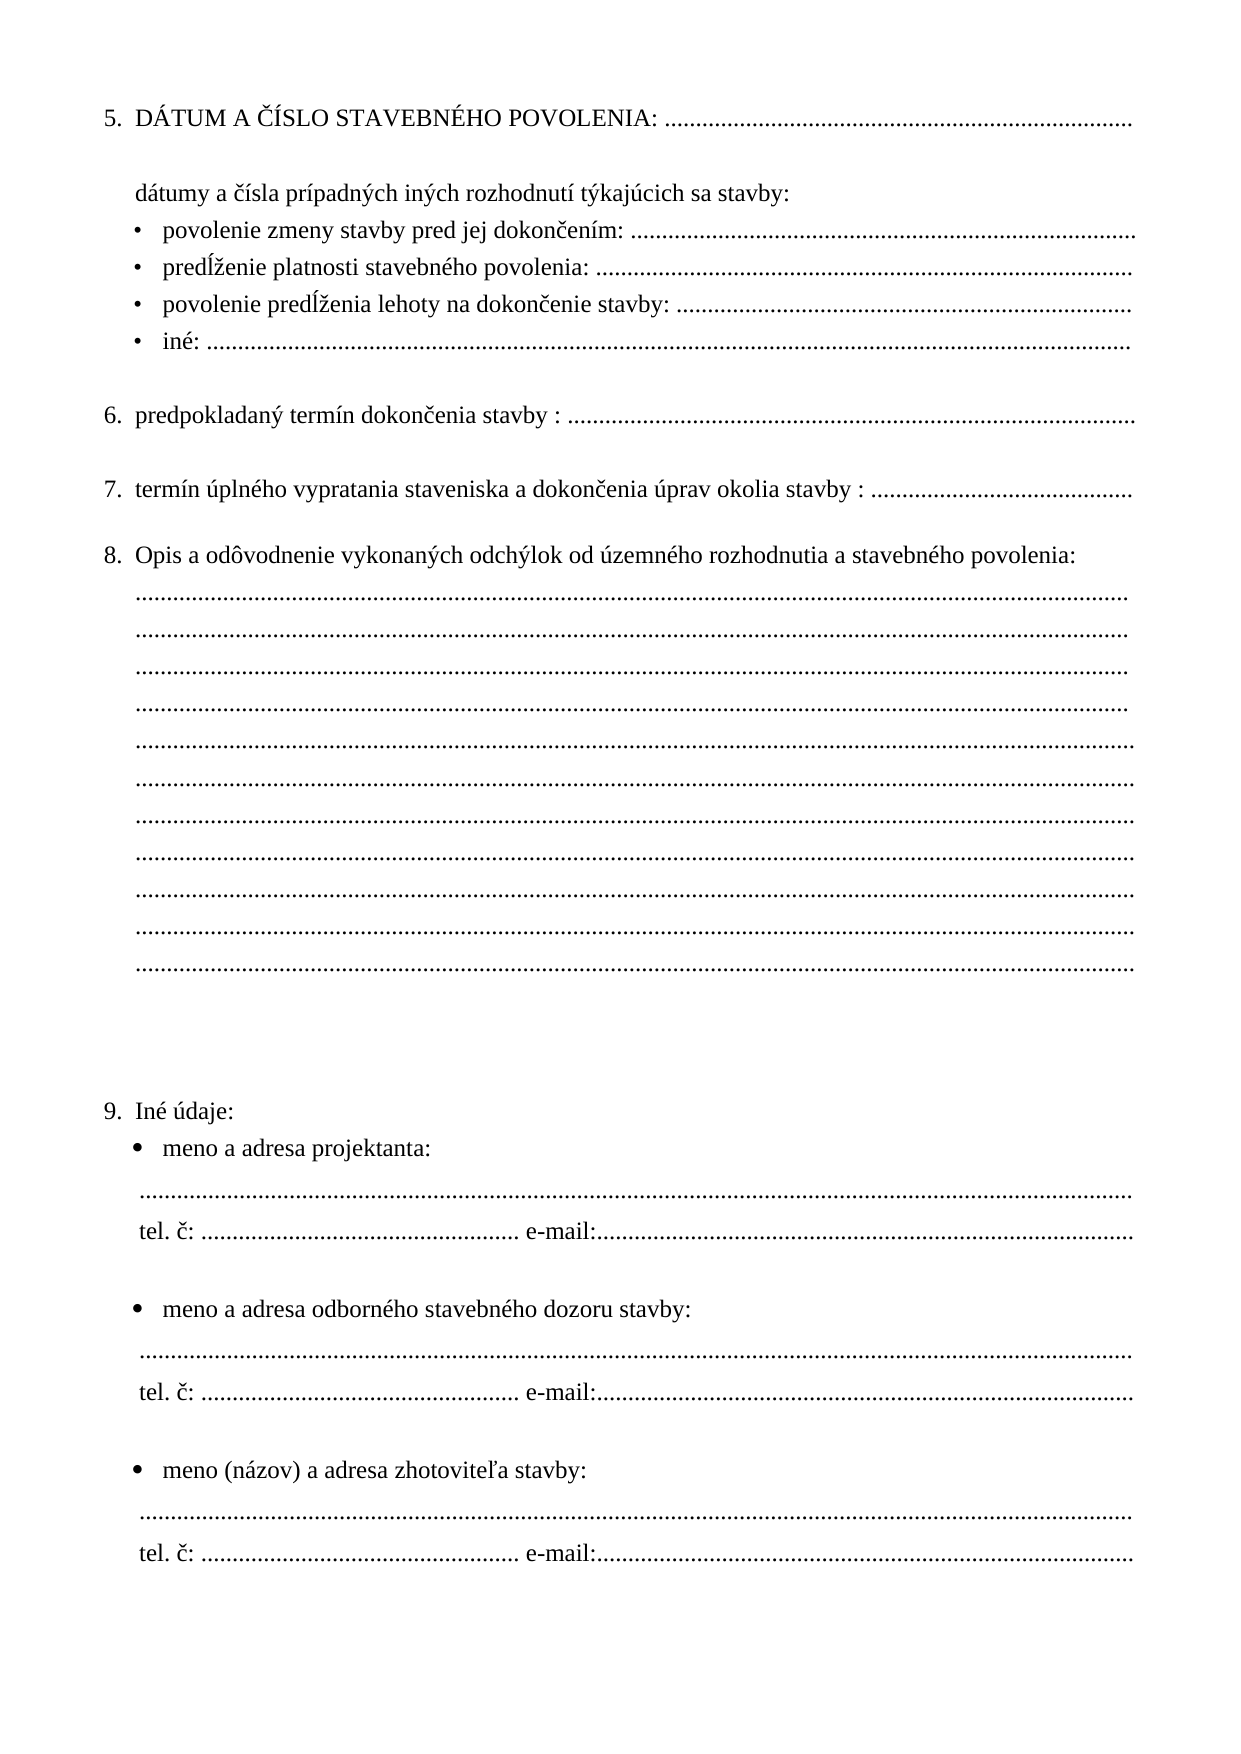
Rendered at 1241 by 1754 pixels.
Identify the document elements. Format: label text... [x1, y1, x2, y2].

list meno a adresa projektanta: [133, 1133, 1137, 1162]
text ............................................................................................................................................................... [103, 577, 1137, 606]
text ................................................................................................................................................................ [103, 763, 1137, 791]
text 8. Opis a odôvodnenie vykonaných odchýlok od územného rozhodnutia a stavebného povolenia: [103, 540, 1137, 569]
text ............................................................................................................................................................... [103, 688, 1137, 717]
text dátumy a čísla prípadných iných rozhodnutí týkajúcich sa stavby: [103, 178, 1137, 206]
list meno a adresa odborného stavebného dozoru stavby: [133, 1294, 1137, 1323]
text ................................................................................................................................................................ [103, 874, 1137, 903]
text ............................................................................................................................................................... [139, 1175, 1137, 1203]
text 6. predpokladaný termín dokončenia stavby : ........................................................................................... [103, 400, 1137, 429]
text ............................................................................................................................................................... [139, 1336, 1137, 1364]
text 5. DÁTUM A ČÍSLO STAVEBNÉHO POVOLENIA: ........................................................................... [103, 103, 1137, 132]
list meno (názov) a adresa zhotoviteľa stavby: [133, 1455, 1137, 1484]
text ............................................................................................................................................................... [103, 651, 1137, 680]
text 9. Iné údaje: [103, 1096, 1137, 1125]
text tel. č: ................................................... e-mail:...................................................................................... [139, 1216, 1137, 1245]
text ................................................................................................................................................................ [103, 726, 1137, 754]
text • iné: .................................................................................................................................................... [133, 326, 1137, 355]
text ................................................................................................................................................................ [103, 948, 1137, 977]
text • povolenie zmeny stavby pred jej dokončením: ................................................................................. [133, 215, 1137, 243]
text ................................................................................................................................................................ [103, 837, 1137, 866]
text ............................................................................................................................................................... [139, 1496, 1137, 1525]
text 7. termín úplného vypratania staveniska a dokončenia úprav okolia stavby : .......................................... [103, 474, 1137, 503]
text • povolenie predĺženia lehoty na dokončenie stavby: ......................................................................... [133, 289, 1137, 318]
text tel. č: ................................................... e-mail:...................................................................................... [139, 1377, 1137, 1406]
text ............................................................................................................................................................... [103, 614, 1137, 643]
text • predĺženie platnosti stavebného povolenia: ...................................................................................... [133, 252, 1137, 281]
text tel. č: ................................................... e-mail:...................................................................................... [139, 1538, 1137, 1566]
text ................................................................................................................................................................ [103, 800, 1137, 828]
text ................................................................................................................................................................ [103, 911, 1137, 940]
